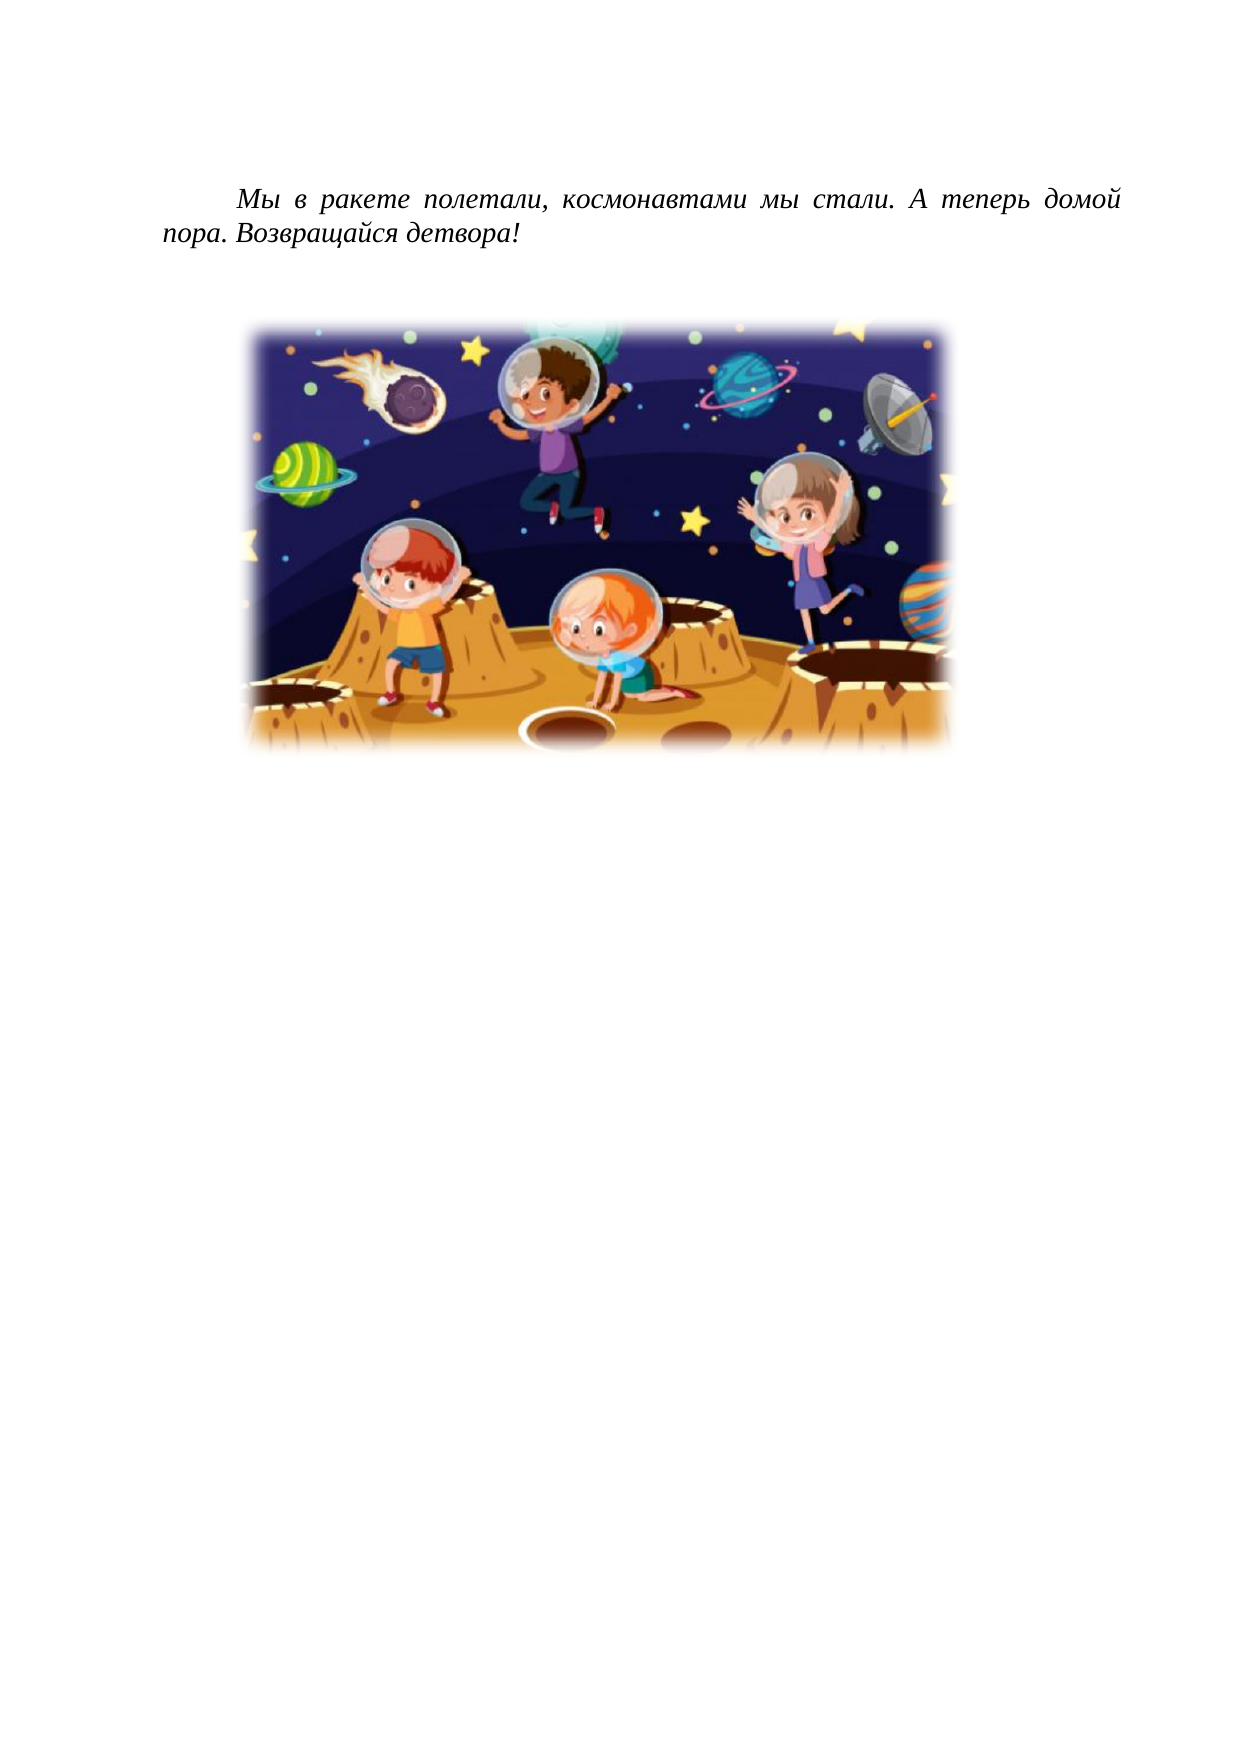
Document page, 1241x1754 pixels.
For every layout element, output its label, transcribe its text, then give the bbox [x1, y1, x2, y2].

text Мы в ракете полетали, космонавтами мы стали. А теперь домой пора. Возвращайся детвора! [162, 181, 1122, 248]
picture [266, 345, 931, 729]
